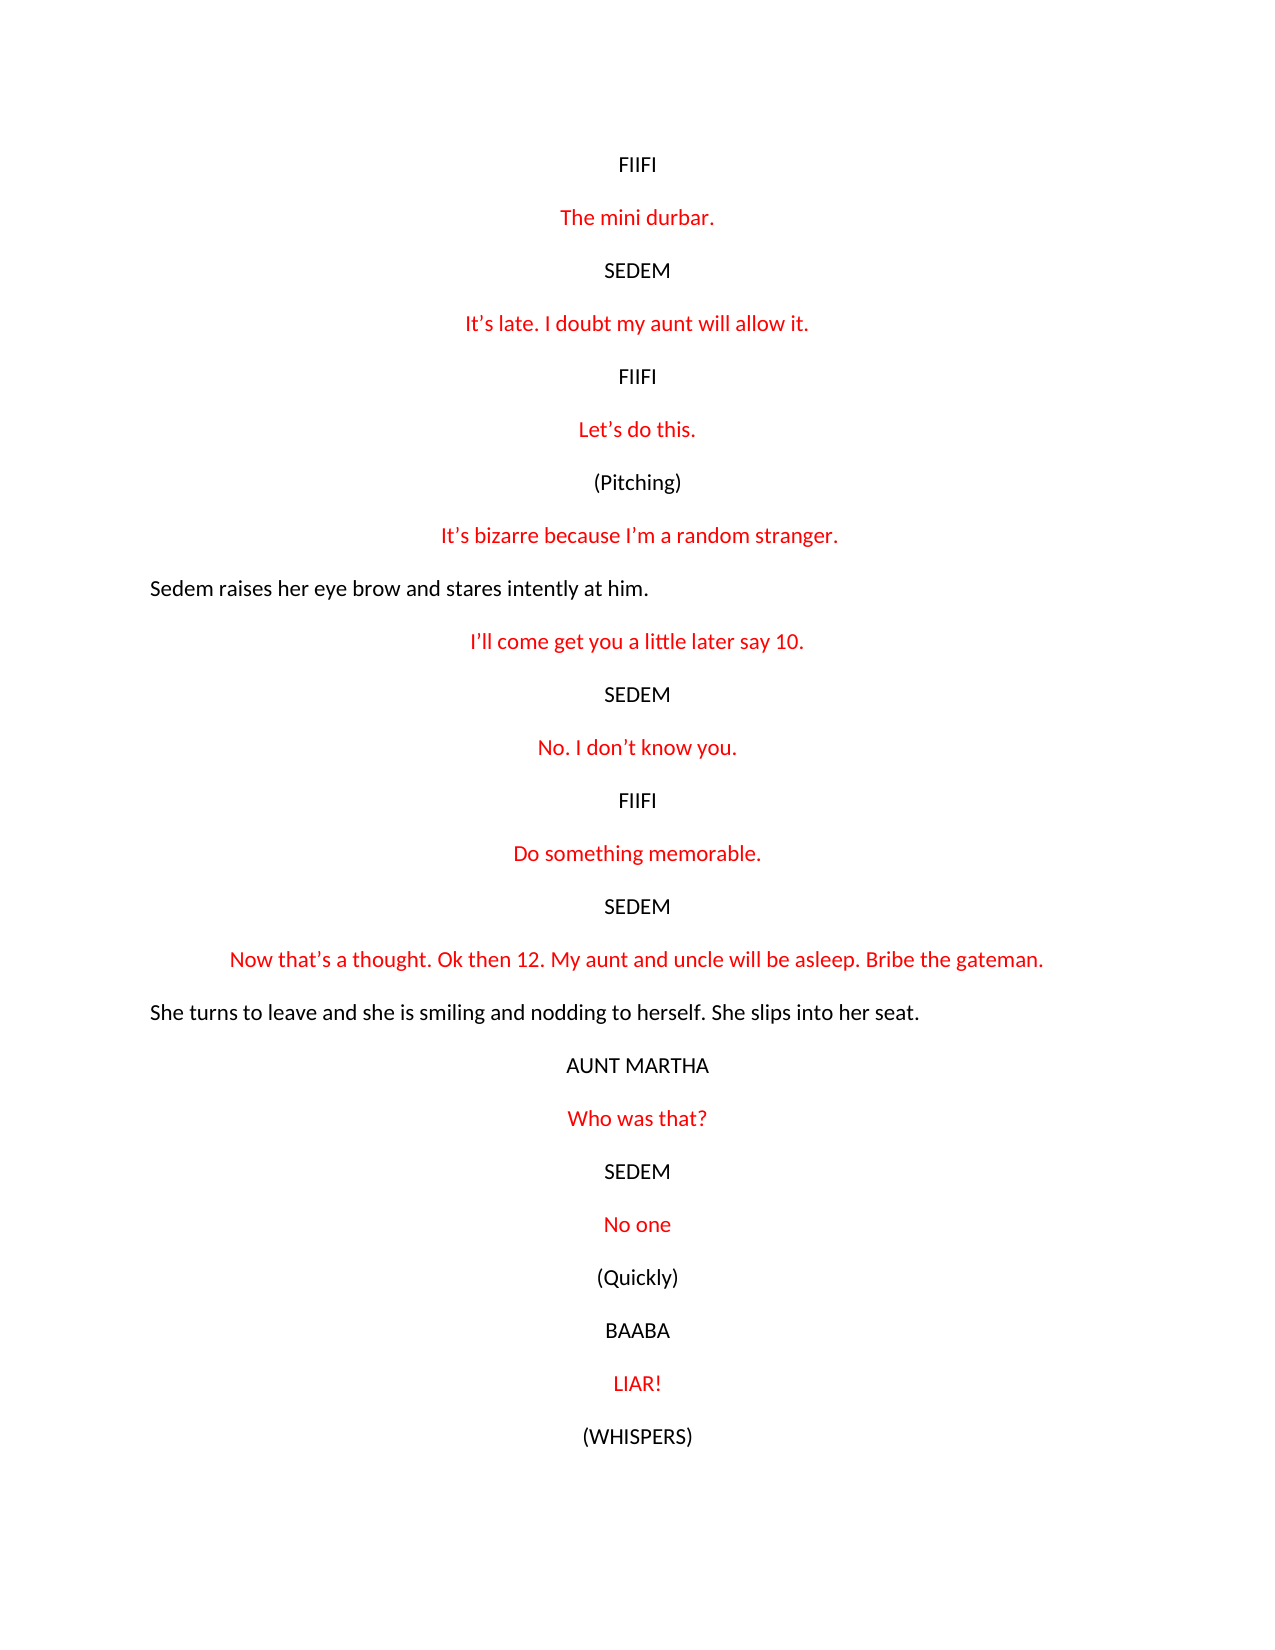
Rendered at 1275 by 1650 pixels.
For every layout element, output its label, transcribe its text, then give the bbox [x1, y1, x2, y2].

text Sedem raises her eye brow and stares intently at him. [150, 574, 1125, 602]
text No one [150, 1210, 1125, 1238]
text (WHISPERS) [150, 1422, 1125, 1451]
text It’s bizarre because I’m a random stranger. [150, 521, 1125, 549]
text FIIFI [150, 150, 1125, 178]
text Let’s do this. [150, 415, 1125, 443]
text Do something memorable. [150, 839, 1125, 867]
text (Pitching) [150, 468, 1125, 496]
text FIIFI [150, 786, 1125, 814]
text BAABA [150, 1316, 1125, 1344]
text The mini durbar. [150, 203, 1125, 231]
text AUNT MARTHA [150, 1051, 1125, 1079]
text Now that’s a thought. Ok then 12. My aunt and uncle will be asleep. Bribe the gateman. [150, 945, 1125, 973]
text (Quickly) [150, 1263, 1125, 1291]
text I’ll come get you a little later say 10. [150, 627, 1125, 655]
text No. I don’t know you. [150, 733, 1125, 761]
text SEDEM [150, 256, 1125, 284]
text LIAR! [150, 1369, 1125, 1397]
text SEDEM [150, 892, 1125, 920]
text Who was that? [150, 1104, 1125, 1132]
text FIIFI [150, 362, 1125, 390]
text SEDEM [150, 1157, 1125, 1185]
text It’s late. I doubt my aunt will allow it. [150, 309, 1125, 337]
text She turns to leave and she is smiling and nodding to herself. She slips into her seat. [150, 998, 1125, 1026]
text SEDEM [150, 680, 1125, 708]
